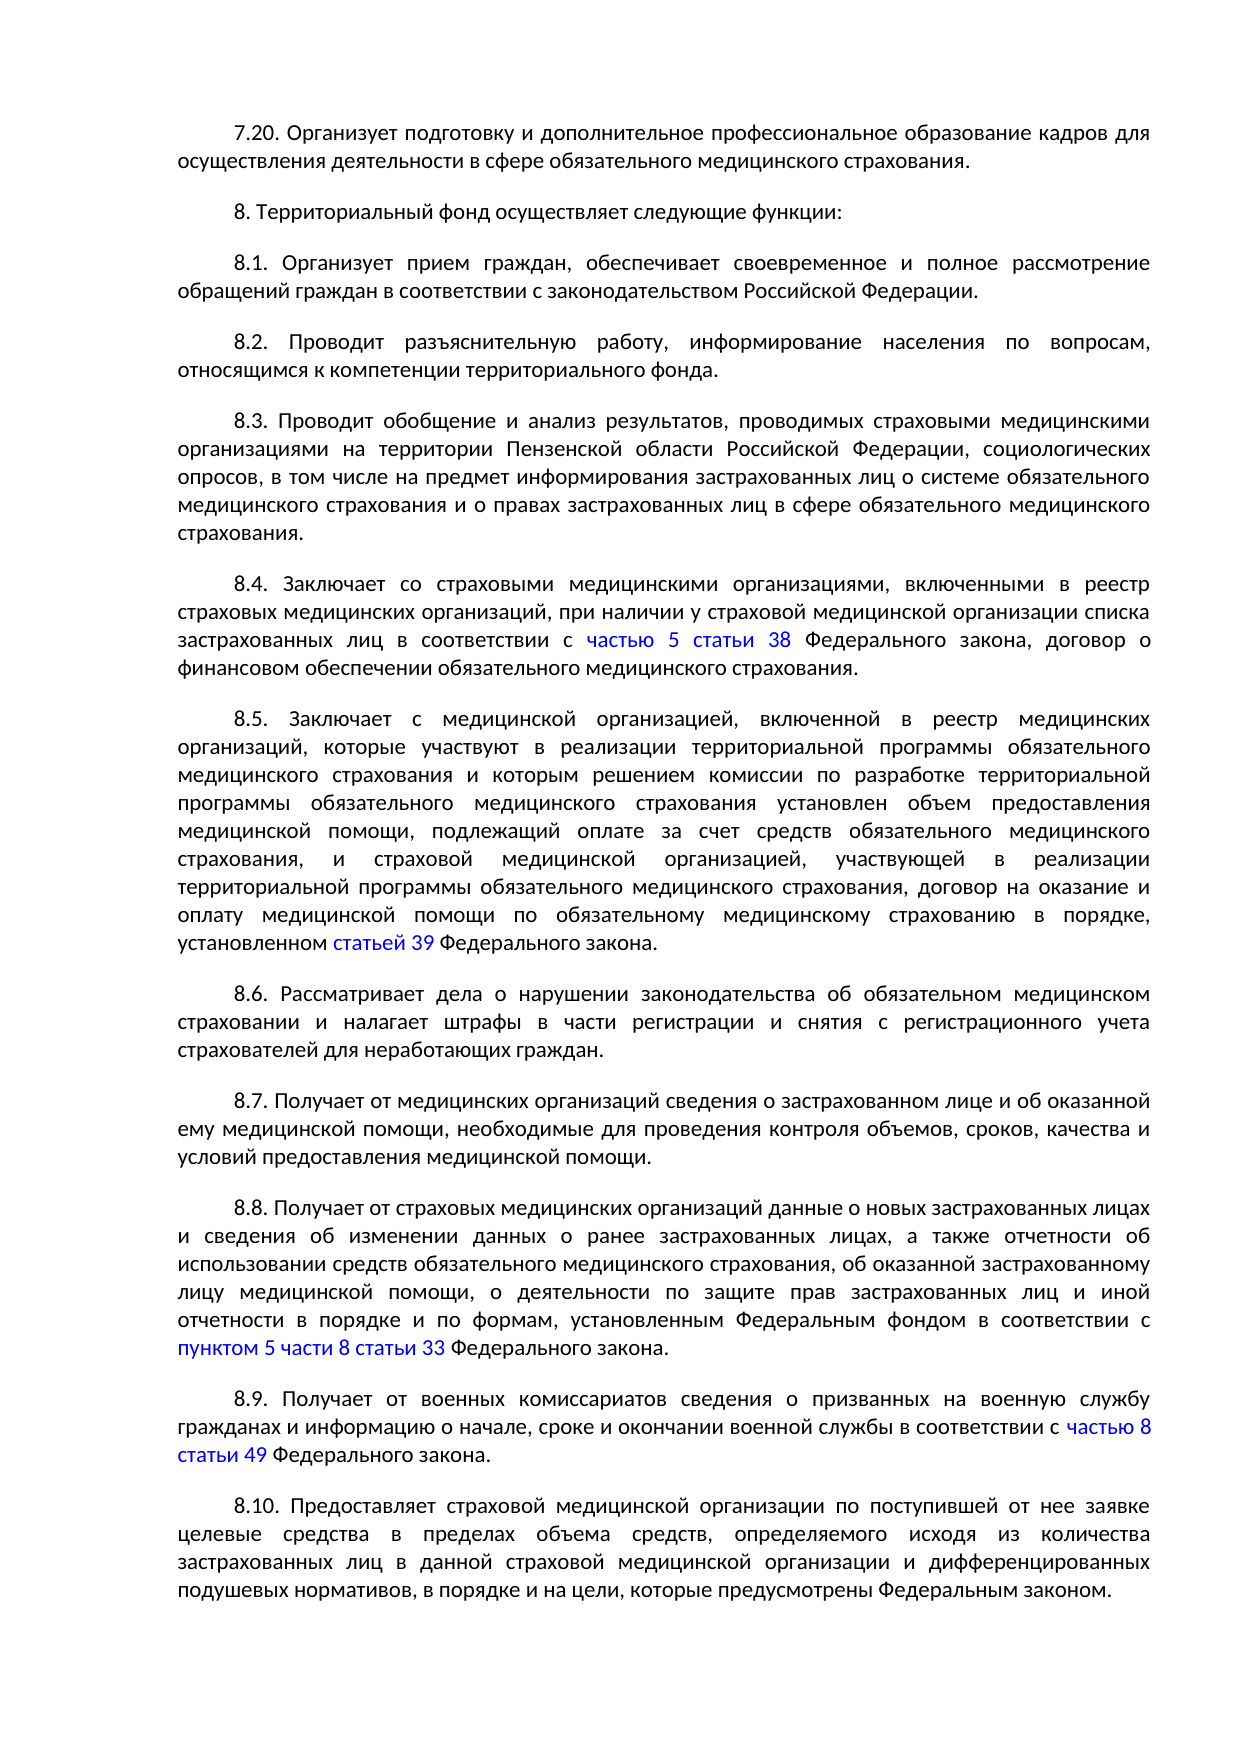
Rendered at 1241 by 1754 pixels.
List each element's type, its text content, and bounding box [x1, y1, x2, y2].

text 8.2. Проводит разъяснительную работу, информирование населения по вопросам, относящимся к компетенции территориального фонда. [177, 327, 1152, 383]
text 8.6. Рассматривает дела о нарушении законодательства об обязательном медицинском страховании и налагает штрафы в части регистрации и снятия с регистрационного учета страхователей для неработающих граждан. [177, 979, 1152, 1063]
text 8.3. Проводит обобщение и анализ результатов, проводимых страховыми медицинскими организациями на территории Пензенской области Российской Федерации, социологических опросов, в том числе на предмет информирования застрахованных лиц о системе обязательного медицинского страхования и о правах застрахованных лиц в сфере обязательного медицинского страхования. [177, 406, 1152, 546]
text 8.1. Организует прием граждан, обеспечивает своевременное и полное рассмотрение обращений граждан в соответствии с законодательством Российской Федерации. [177, 248, 1152, 304]
text 8.8. Получает от страховых медицинских организаций данные о новых застрахованных лицах и сведения об изменении данных о ранее застрахованных лицах, а также отчетности об использовании средств обязательного медицинского страхования, об оказанной застрахованному лицу медицинской помощи, о деятельности по защите прав застрахованных лиц и иной отчетности в порядке и по формам, установленным Федеральным фондом в соответствии с пунктом 5 части 8 статьи 33 Федерального закона. [177, 1193, 1152, 1361]
text 8.7. Получает от медицинских организаций сведения о застрахованном лице и об оказанной ему медицинской помощи, необходимые для проведения контроля объемов, сроков, качества и условий предоставления медицинской помощи. [177, 1086, 1152, 1170]
text 8.5. Заключает с медицинской организацией, включенной в реестр медицинских организаций, которые участвуют в реализации территориальной программы обязательного медицинского страхования и которым решением комиссии по разработке территориальной программы обязательного медицинского страхования установлен объем предоставления медицинской помощи, подлежащий оплате за счет средств обязательного медицинского страхования, и страховой медицинской организацией, участвующей в реализации территориальной программы обязательного медицинского страхования, договор на оказание и оплату медицинской помощи по обязательному медицинскому страхованию в порядке, установленном статьей 39 Федерального закона. [177, 704, 1152, 956]
text 7.20. Организует подготовку и дополнительное профессиональное образование кадров для осуществления деятельности в сфере обязательного медицинского страхования. [177, 118, 1152, 174]
text 8.9. Получает от военных комиссариатов сведения о призванных на военную службу гражданах и информацию о начале, сроке и окончании военной службы в соответствии с частью 8 статьи 49 Федерального закона. [177, 1384, 1152, 1468]
text 8.4. Заключает со страховыми медицинскими организациями, включенными в реестр страховых медицинских организаций, при наличии у страховой медицинской организации списка застрахованных лиц в соответствии с частью 5 статьи 38 Федерального закона, договор о финансовом обеспечении обязательного медицинского страхования. [177, 569, 1152, 681]
text 8.10. Предоставляет страховой медицинской организации по поступившей от нее заявке целевые средства в пределах объема средств, определяемого исходя из количества застрахованных лиц в данной страховой медицинской организации и дифференцированных подушевых нормативов, в порядке и на цели, которые предусмотрены Федеральным законом. [177, 1491, 1152, 1603]
text 8. Территориальный фонд осуществляет следующие функции: [177, 197, 1152, 225]
